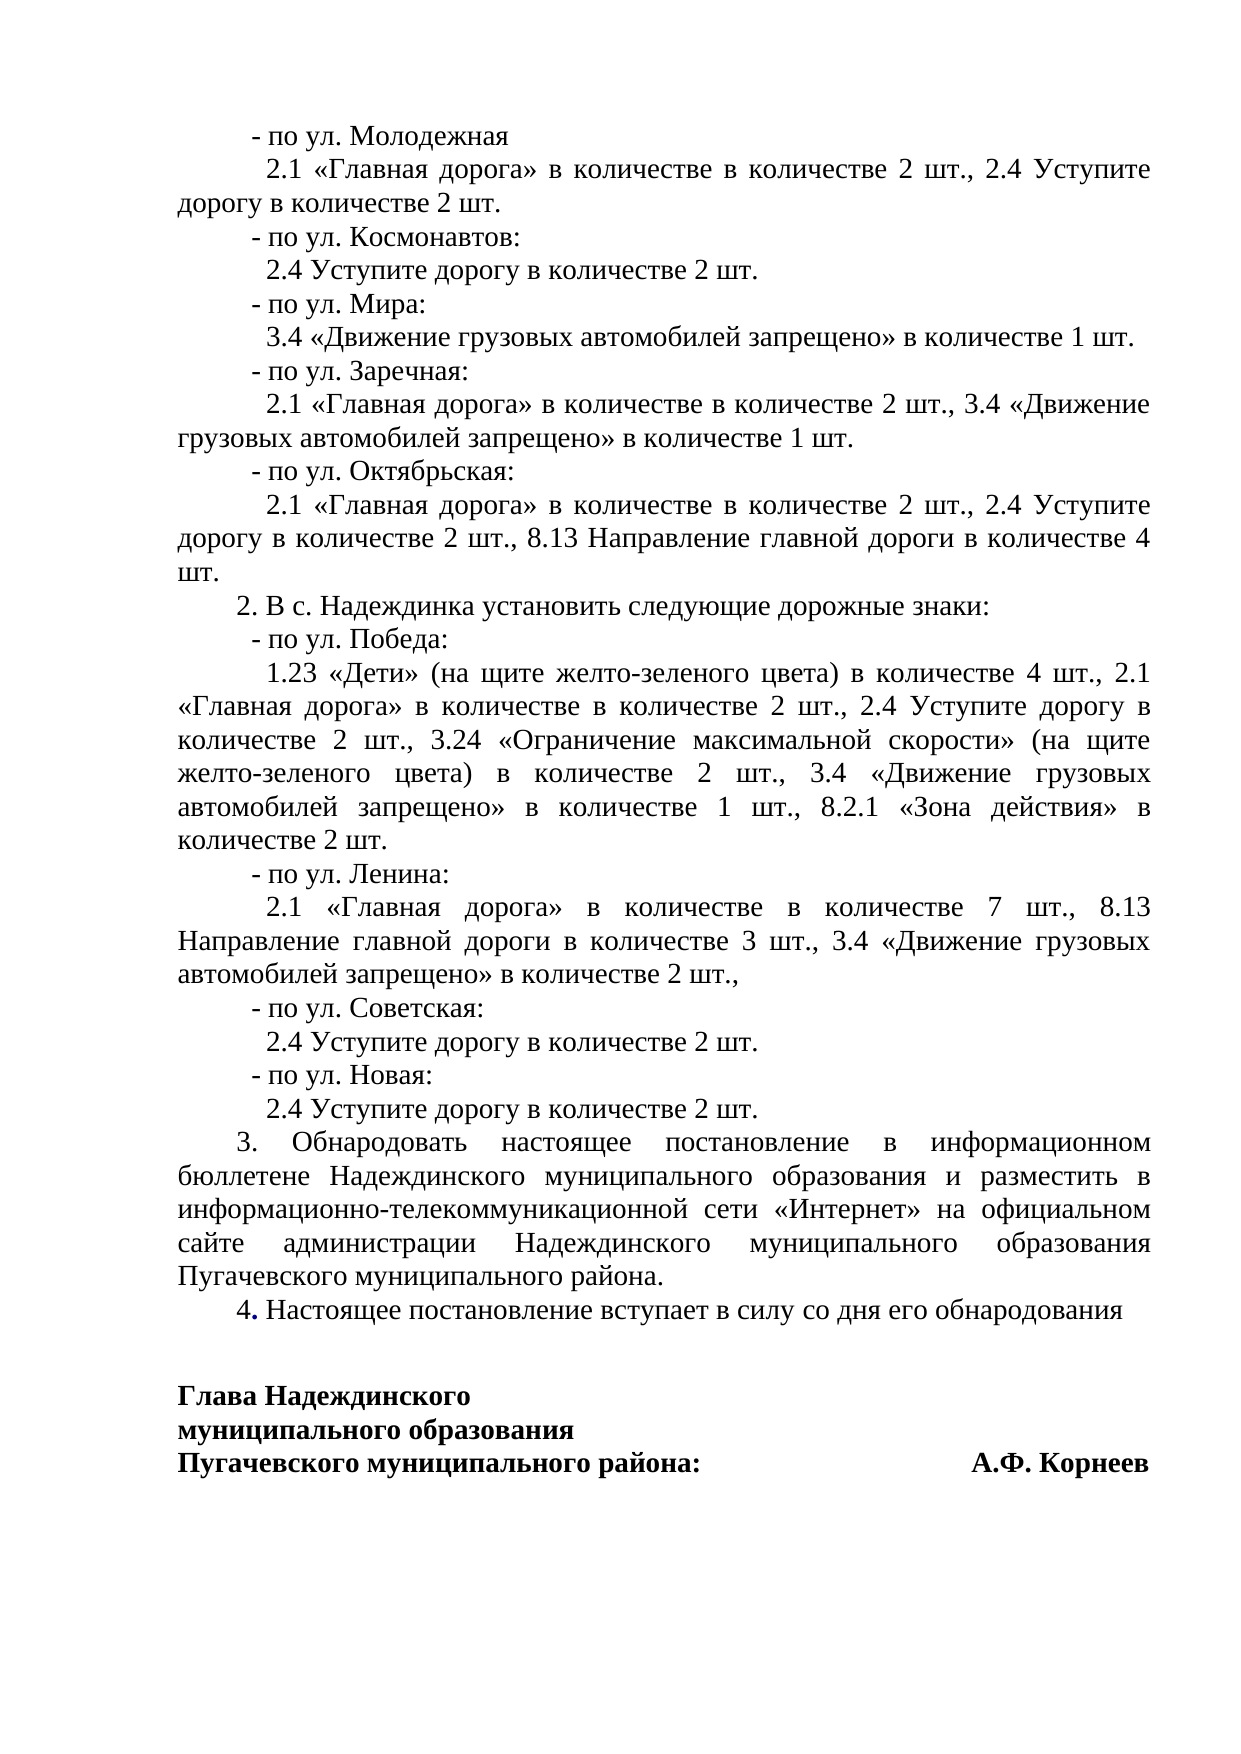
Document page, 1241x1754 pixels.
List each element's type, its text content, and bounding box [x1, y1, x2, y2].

text - по ул. Мира: [177, 286, 1152, 319]
text 2.4 Уступите дорогу в количестве 2 шт. [177, 1091, 1152, 1124]
text - по ул. Новая: [177, 1057, 1152, 1091]
text 2.4 Уступите дорогу в количестве 2 шт. [177, 1024, 1152, 1057]
text Глава Надеждинского [177, 1378, 1152, 1412]
text 2.1 «Главная дорога» в количестве в количестве 2 шт., 2.4 Уступите дорогу в количестве 2 шт., 8.13 Направление главной дороги в количестве 4 шт. [177, 487, 1152, 588]
text Пугачевского муниципального района: А.Ф. Корнеев [177, 1445, 1152, 1479]
text - по ул. Ленина: [177, 856, 1152, 889]
text муниципального образования [177, 1412, 1152, 1445]
text 2.4 Уступите дорогу в количестве 2 шт. [177, 252, 1152, 286]
text - по ул. Молодежная [177, 118, 1152, 152]
text - по ул. Победа: [177, 621, 1152, 655]
text - по ул. Советская: [177, 990, 1152, 1024]
text 2.1 «Главная дорога» в количестве в количестве 2 шт., 2.4 Уступите дорогу в количестве 2 шт. [177, 152, 1152, 219]
text - по ул. Космонавтов: [177, 219, 1152, 252]
text 4. Настоящее постановление вступает в силу со дня его обнародования [177, 1292, 1152, 1326]
text - по ул. Заречная: [177, 353, 1152, 386]
text 2. В с. Надеждинка установить следующие дорожные знаки: [177, 588, 1152, 621]
text 2.1 «Главная дорога» в количестве в количестве 2 шт., 3.4 «Движение грузовых автомобилей запрещено» в количестве 1 шт. [177, 386, 1152, 453]
text 2.1 «Главная дорога» в количестве в количестве 7 шт., 8.13 Направление главной дороги в количестве 3 шт., 3.4 «Движение грузовых автомобилей запрещено» в количестве 2 шт., [177, 889, 1152, 990]
text - по ул. Октябрьская: [177, 453, 1152, 487]
text 3. Обнародовать настоящее постановление в информационном бюллетене Надеждинского муниципального образования и разместить в информационно-телекоммуникационной сети «Интернет» на официальном сайте администрации Надеждинского муниципального образования Пугачевского муниципального района. [177, 1124, 1152, 1292]
text 3.4 «Движение грузовых автомобилей запрещено» в количестве 1 шт. [177, 319, 1152, 353]
text 1.23 «Дети» (на щите желто-зеленого цвета) в количестве 4 шт., 2.1 «Главная дорога» в количестве в количестве 2 шт., 2.4 Уступите дорогу в количестве 2 шт., 3.24 «Ограничение максимальной скорости» (на щите желто-зеленого цвета) в количестве 2 шт., 3.4 «Движение грузовых автомобилей запрещено» в количестве 1 шт., 8.2.1 «Зона действия» в количестве 2 шт. [177, 655, 1152, 856]
